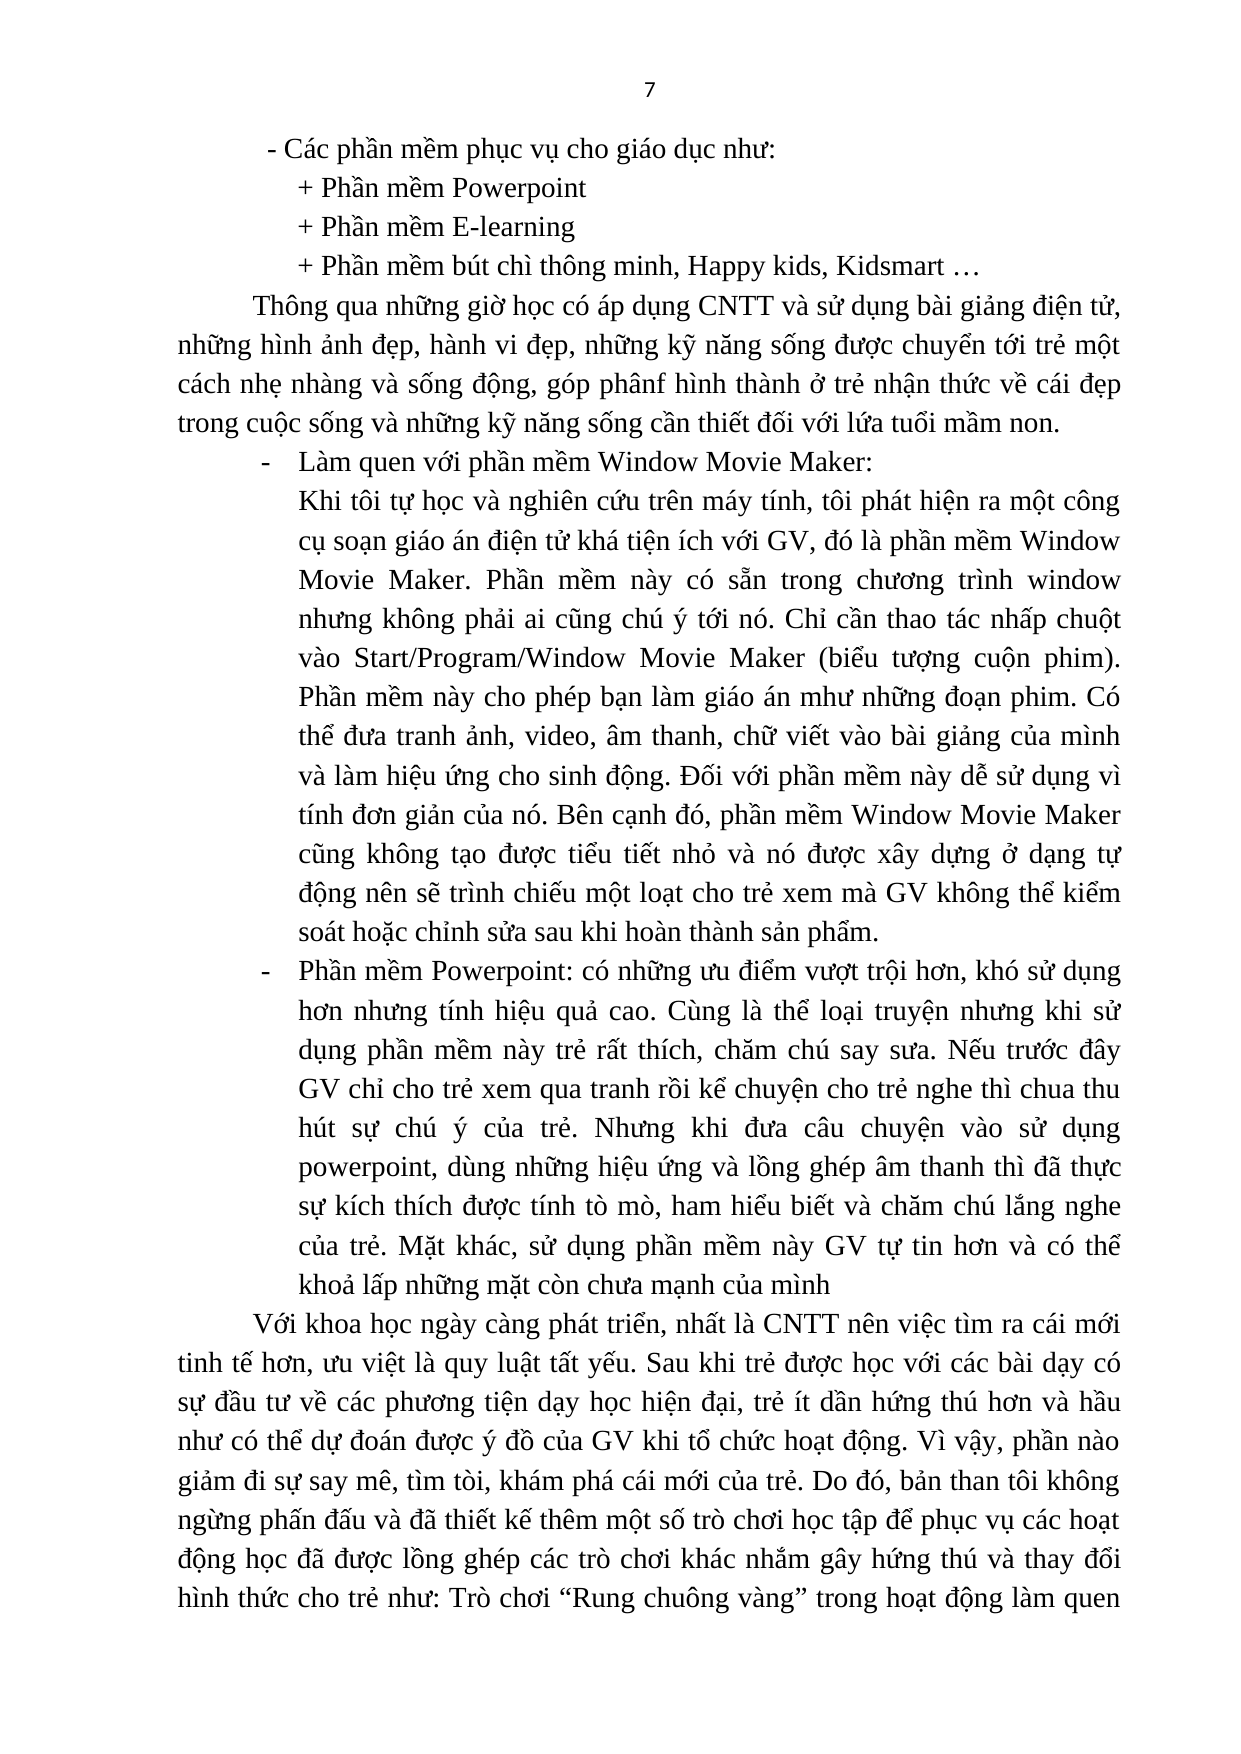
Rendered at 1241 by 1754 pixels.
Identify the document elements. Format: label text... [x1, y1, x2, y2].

list Phần mềm Powerpoint: có những ưu điểm vượt trội hơn, khó sử dụng hơn nhưng tính hiệu quả cao. Cùng là thể loại truyện nhưng khi sử dụng phần mềm này trẻ rất thích, chăm chú say sưa. Nếu trước đây GV chỉ cho trẻ xem qua tranh rồi kể chuyện cho trẻ nghe thì chua thu hút sự chú ý của trẻ. Nhưng khi đưa câu chuyện vào sử dụng powerpoint, dùng những hiệu ứng và lồng ghép âm thanh thì đã thực sự kích thích được tính tò mò, ham hiểu biết và chăm chú lắng nghe của trẻ. Mặt khác, sử dụng phần mềm này GV tự tin hơn và có thể khoả lấp những mặt còn chưa mạnh của mình [261, 953, 1122, 1300]
text Thông qua những giờ học có áp dụng CNTT và sử dụng bài giảng điện tử, những hình ảnh đẹp, hành vi đẹp, những kỹ năng sống được chuyển tới trẻ một cách nhẹ nhàng và sống động, góp phânf hình thành ở trẻ nhận thức về cái đẹp trong cuộc sống và những kỹ năng sống cần thiết đối với lứa tuổi mầm non. [177, 288, 1122, 439]
text + Phần mềm bút chì thông minh, Happy kids, Kidsmart … [215, 248, 1122, 282]
text Khi tôi tự học và nghiên cứu trên máy tính, tôi phát hiện ra một công cụ soạn giáo án điện tử khá tiện ích với GV, đó là phần mềm Window Movie Maker. Phần mềm này có sẵn trong chương trình window nhưng không phải ai cũng chú ý tới nó. Chỉ cần thao tác nhấp chuột vào Start/Program/Window Movie Maker (biểu tượng cuộn phim). Phần mềm này cho phép bạn làm giáo án mhư những đoạn phim. Có thể đưa tranh ảnh, video, âm thanh, chữ viết vào bài giảng của mình và làm hiệu ứng cho sinh động. Đối với phần mềm này dễ sử dụng vì tính đơn giản của nó. Bên cạnh đó, phần mềm Window Movie Maker cũng không tạo được tiểu tiết nhỏ và nó được xây dựng ở dạng tự động nên sẽ trình chiếu một loạt cho trẻ xem mà GV không thể kiểm soát hoặc chỉnh sửa sau khi hoàn thành sản phẩm. [298, 483, 1122, 948]
text - Các phần mềm phục vụ cho giáo dục như: [177, 131, 1122, 164]
text + Phần mềm E-learning [215, 209, 1122, 243]
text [177, 1306, 1122, 1614]
text + Phần mềm Powerpoint [252, 170, 1122, 204]
list Làm quen với phần mềm Window Movie Maker: [261, 444, 1122, 478]
